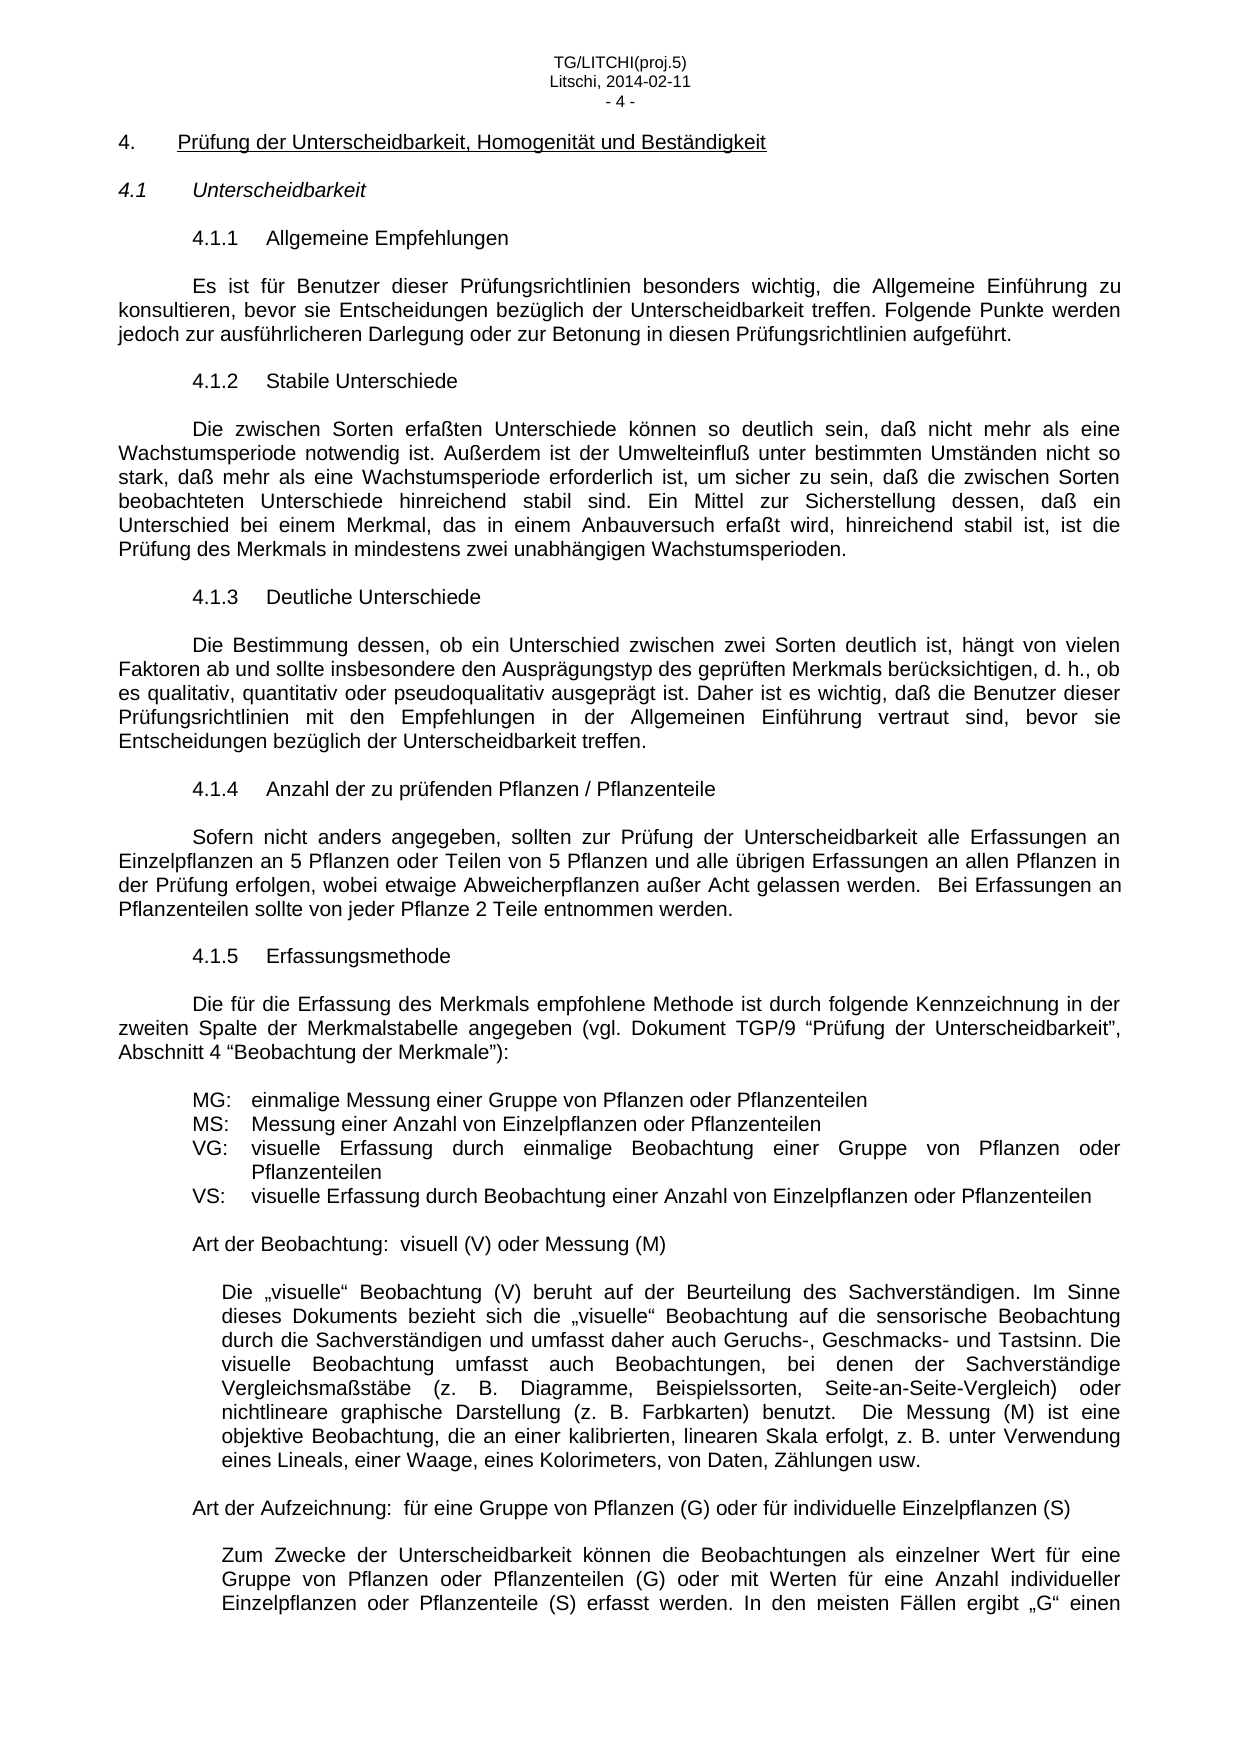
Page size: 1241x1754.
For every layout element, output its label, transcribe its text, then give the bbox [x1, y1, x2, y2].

text Die „visuelle“ Beobachtung (V) beruht auf der Beurteilung des Sachverständigen. Im Sinne dieses Dokuments bezieht sich die „visuelle“ Beobachtung auf die sensorische Beobachtung durch die Sachverständigen und umfasst daher auch Geruchs-, Geschmacks- und Tastsinn. Die visuelle Beobachtung umfasst auch Beobachtungen, bei denen der Sachverständige Vergleichsmaßstäbe (z. B. Diagramme, Beispielssorten, Seite-an-Seite-Vergleich) oder nichtlineare graphische Darstellung (z. B. Farbkarten) benutzt. Die Messung (M) ist eine objektive Beobachtung, die an einer kalibrierten, linearen Skala erfolgt, z. B. unter Verwendung eines Lineals, einer Waage, eines Kolorimeters, von Daten, Zählungen usw. [221, 1280, 1122, 1471]
subtitle 4.1 Unterscheidbarkeit [118, 178, 1122, 202]
text VS: visuelle Erfassung durch Beobachtung einer Anzahl von Einzelpflanzen oder Pflanzenteilen [192, 1184, 1122, 1208]
subtitle 4.1.4 Anzahl der zu prüfenden Pflanzen / Pflanzenteile [192, 777, 1122, 801]
text Art der Beobachtung: visuell (V) oder Messung (M) [192, 1232, 1122, 1256]
subtitle 4.1.2 Stabile Unterschiede [192, 369, 1122, 393]
subtitle 4.1.3 Deutliche Unterschiede [192, 585, 1122, 609]
text VG: visuelle Erfassung durch einmalige Beobachtung einer Gruppe von Pflanzen oder Pflanzenteilen [192, 1136, 1122, 1184]
text Die zwischen Sorten erfaßten Unterschiede können so deutlich sein, daß nicht mehr als eine Wachstumsperiode notwendig ist. Außerdem ist der Umwelteinfluß unter bestimmten Umständen nicht so stark, daß mehr als eine Wachstumsperiode erforderlich ist, um sicher zu sein, daß die zwischen Sorten beobachteten Unterschiede hinreichend stabil sind. Ein Mittel zur Sicherstellung dessen, daß ein Unterschied bei einem Merkmal, das in einem Anbauversuch erfaßt wird, hinreichend stabil ist, ist die Prüfung des Merkmals in mindestens zwei unabhängigen Wachstumsperioden. [118, 417, 1122, 561]
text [221, 1543, 1122, 1615]
text MG: einmalige Messung einer Gruppe von Pflanzen oder Pflanzenteilen [192, 1088, 1122, 1112]
text Art der Aufzeichnung: für eine Gruppe von Pflanzen (G) oder für individuelle Einzelpflanzen (S) [192, 1495, 1122, 1519]
subtitle 4.1.1 Allgemeine Empfehlungen [192, 226, 1122, 249]
subtitle Prüfung der Unterscheidbarkeit, Homogenität und Beständigkeit [118, 130, 1122, 154]
text Die Bestimmung dessen, ob ein Unterschied zwischen zwei Sorten deutlich ist, hängt von vielen Faktoren ab und sollte insbesondere den Ausprägungstyp des geprüften Merkmals berücksichtigen, d. h., ob es qualitativ, quantitativ oder pseudoqualitativ ausgeprägt ist. Daher ist es wichtig, daß die Benutzer dieser Prüfungsrichtlinien mit den Empfehlungen in der Allgemeinen Einführung vertraut sind, bevor sie Entscheidungen bezüglich der Unterscheidbarkeit treffen. [118, 633, 1122, 753]
text Es ist für Benutzer dieser Prüfungsrichtlinien besonders wichtig, die Allgemeine Einführung zu konsultieren, bevor sie Entscheidungen bezüglich der Unterscheidbarkeit treffen. Folgende Punkte werden jedoch zur ausführlicheren Darlegung oder zur Betonung in diesen Prüfungsrichtlinien aufgeführt. [118, 273, 1122, 345]
text MS: Messung einer Anzahl von Einzelpflanzen oder Pflanzenteilen [192, 1112, 1122, 1136]
subtitle 4.1.5 Erfassungsmethode [192, 944, 1122, 968]
text Sofern nicht anders angegeben, sollten zur Prüfung der Unterscheidbarkeit alle Erfassungen an Einzelpflanzen an 5 Pflanzen oder Teilen von 5 Pflanzen und alle übrigen Erfassungen an allen Pflanzen in der Prüfung erfolgen, wobei etwaige Abweicherpflanzen außer Acht gelassen werden. Bei Erfassungen an Pflanzenteilen sollte von jeder Pflanze 2 Teile entnommen werden. [118, 824, 1122, 920]
text Die für die Erfassung des Merkmals empfohlene Methode ist durch folgende Kennzeichnung in der zweiten Spalte der Merkmalstabelle angegeben (vgl. Dokument TGP/9 “Prüfung der Unterscheidbarkeit”, Abschnitt 4 “Beobachtung der Merkmale”): [118, 992, 1122, 1064]
